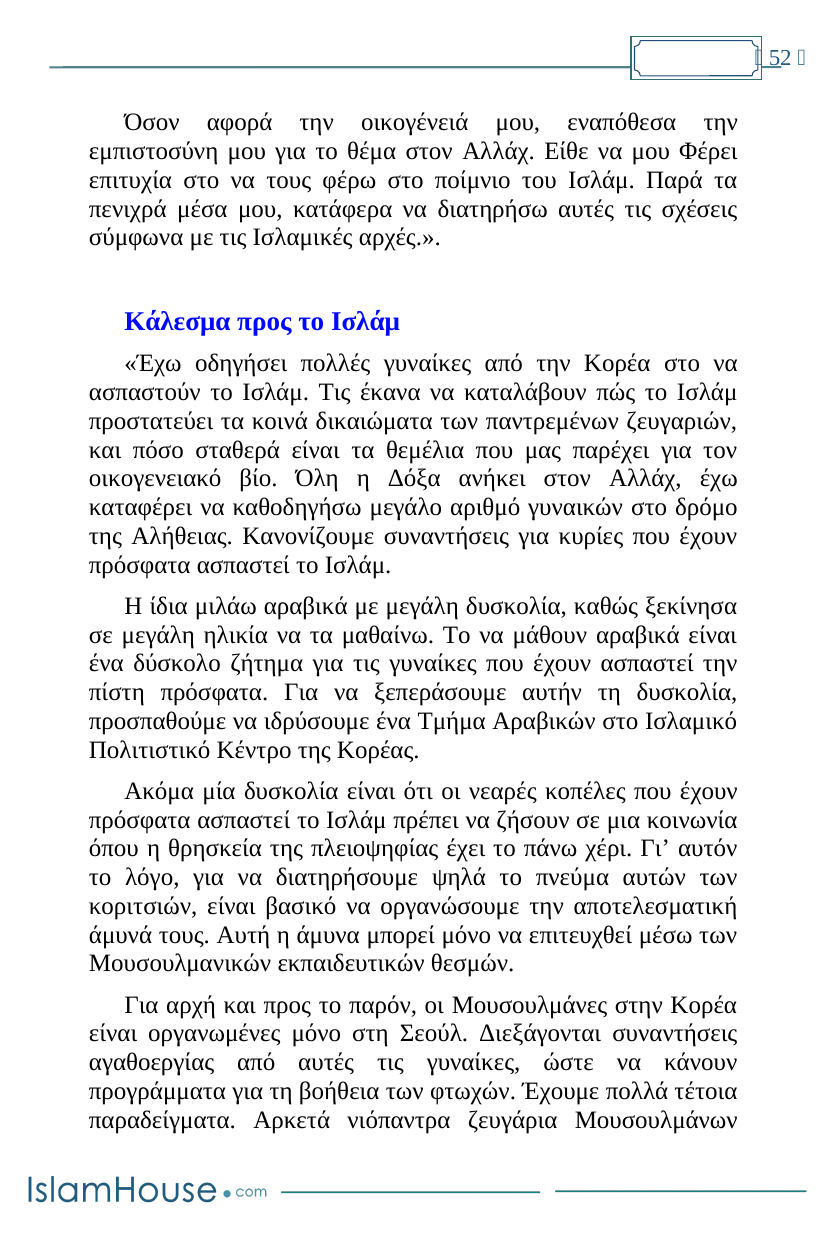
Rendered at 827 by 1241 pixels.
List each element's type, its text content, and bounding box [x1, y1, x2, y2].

text Ακόμα μία δυσκολία είναι ότι οι νεαρές κοπέλες που έχουν πρόσφατα ασπαστεί το Ισλάμ πρέπει να ζήσουν σε μια κοινωνία όπου η θρησκεία της πλειοψηφίας έχει το πάνω χέρι. Γι’ αυτόν το λόγο, για να διατηρήσουμε ψηλά το πνεύμα αυτών των κοριτσιών, είναι βασικό να οργανώσουμε την αποτελεσματική άμυνά τους. Αυτή η άμυνα μπορεί μόνο να επιτευχθεί μέσω των Μουσουλμανικών εκπαιδευτικών θεσμών. [89, 776, 738, 977]
text Κάλεσμα προς το Ισλάμ [89, 305, 738, 336]
text Η ίδια μιλάω αραβικά με μεγάλη δυσκολία, καθώς ξεκίνησα σε μεγάλη ηλικία να τα μαθαίνω. Το να μάθουν αραβικά είναι ένα δύσκολο ζήτημα για τις γυναίκες που έχουν ασπαστεί την πίστη πρόσφατα. Για να ξεπεράσουμε αυτήν τη δυσκολία, προσπαθούμε να ιδρύσουμε ένα Τμήμα Αραβικών στο Ισλαμικό Πολιτιστικό Κέντρο της Κορέας. [89, 591, 738, 763]
text Όσον αφορά την οικογένειά μου, εναπόθεσα την εμπιστοσύνη μου για το θέμα στον Αλλάχ. Είθε να μου Φέρει επιτυχία στο να τους φέρω στο ποίμνιο του Ισλάμ. Παρά τα πενιχρά μέσα μου, κατάφερα να διατηρήσω αυτές τις σχέσεις σύμφωνα με τις Ισλαμικές αρχές.». [89, 107, 738, 251]
picture [548, 1170, 807, 1208]
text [89, 990, 738, 1133]
picture [20, 1171, 541, 1209]
text «Έχω οδηγήσει πολλές γυναίκες από την Κορέα στο να ασπαστούν το Ισλάμ. Τις έκανα να καταλάβουν πώς το Ισλάμ προστατεύει τα κοινά δικαιώματα των παντρεμένων ζευγαριών, και πόσο σταθερά είναι τα θεμέλια που μας παρέχει για τον οικογενειακό βίο. Όλη η Δόξα ανήκει στον Αλλάχ, έχω καταφέρει να καθοδηγήσω μεγάλο αριθμό γυναικών στο δρόμο της Αλήθειας. Κανονίζουμε συναντήσεις για κυρίες που έχουν πρόσφατα ασπαστεί το Ισλάμ. [89, 348, 738, 578]
